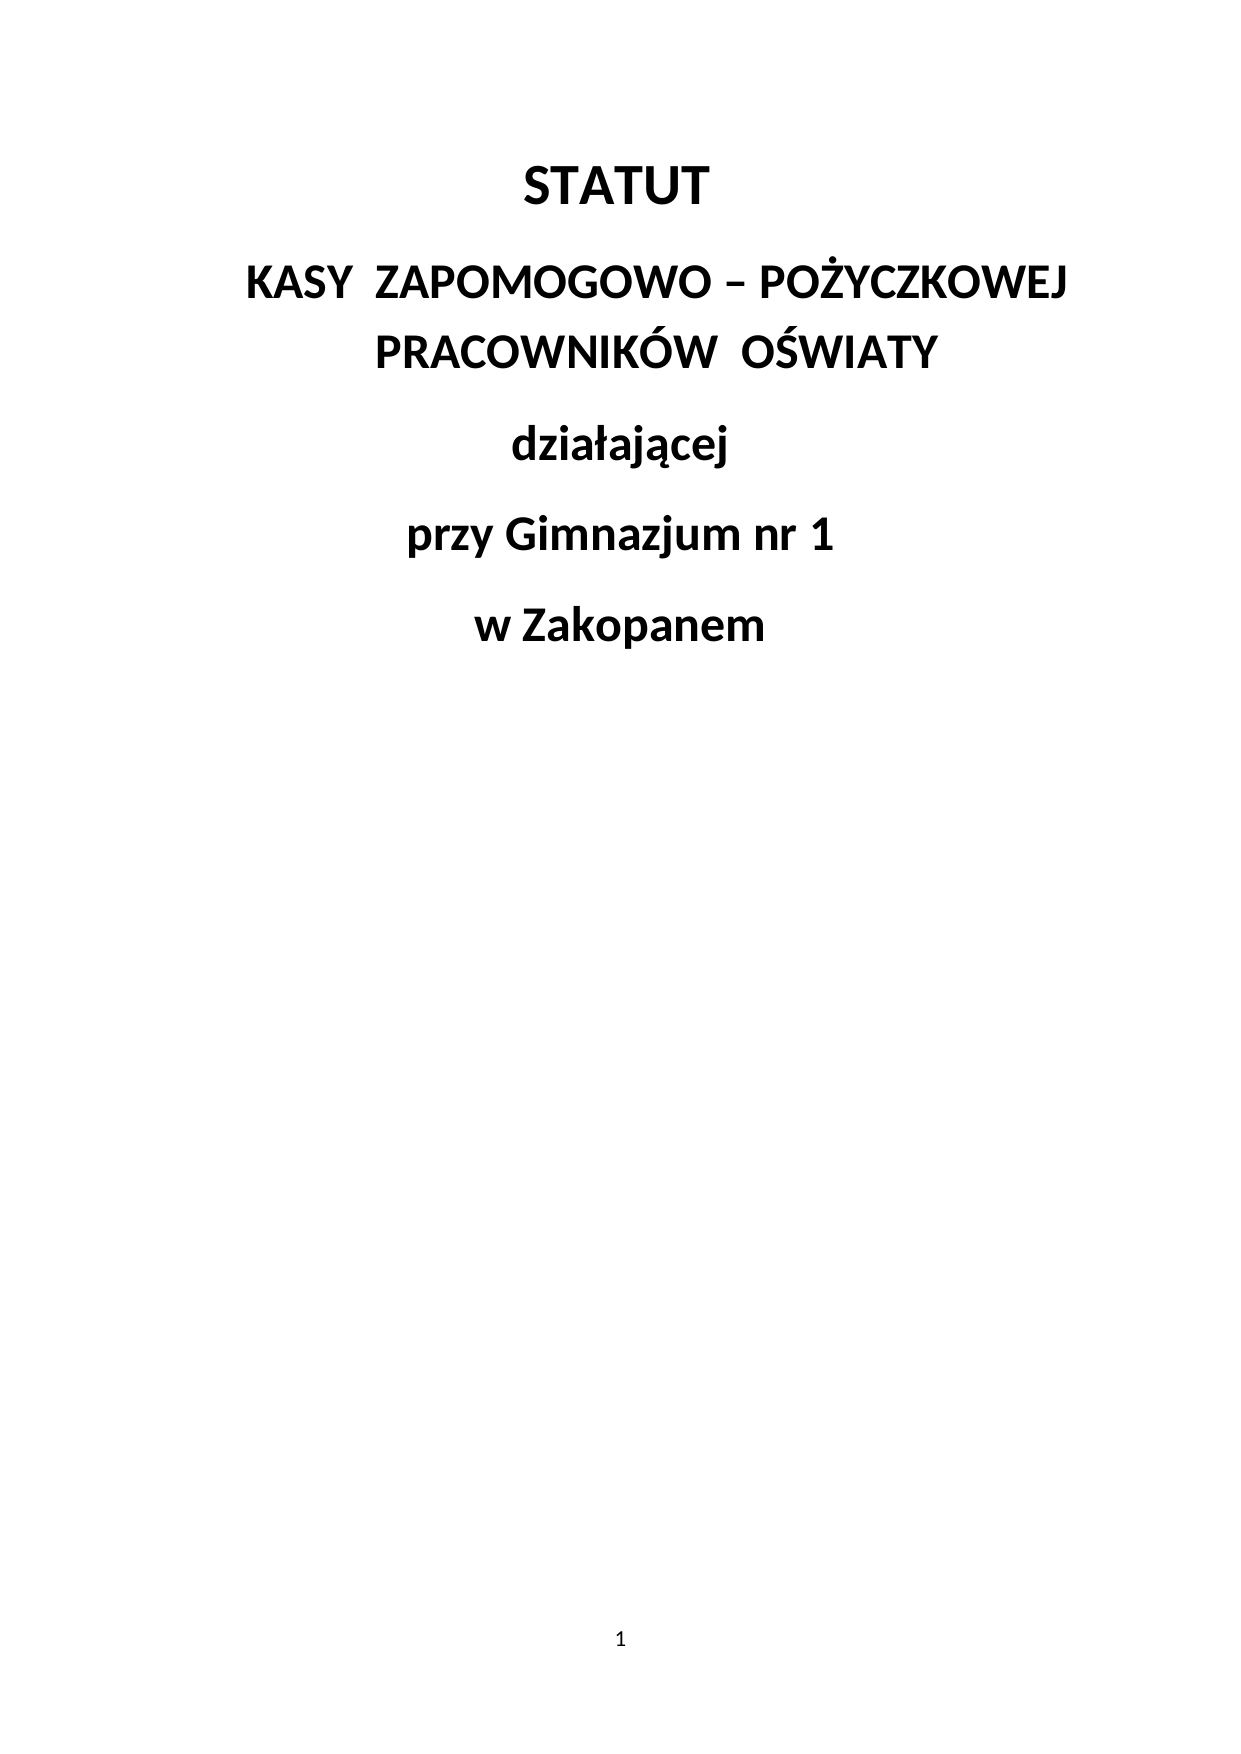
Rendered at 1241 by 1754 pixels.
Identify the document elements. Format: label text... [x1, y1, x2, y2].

text działającej [148, 411, 1093, 472]
list STATUT [444, 148, 1093, 219]
text w Zakopanem [148, 593, 1093, 654]
text KASY ZAPOMOGOWO – POŻYCZKOWEJ PRACOWNIKÓW OŚWIATY [221, 250, 1093, 381]
text przy Gimnazjum nr 1 [148, 502, 1093, 563]
